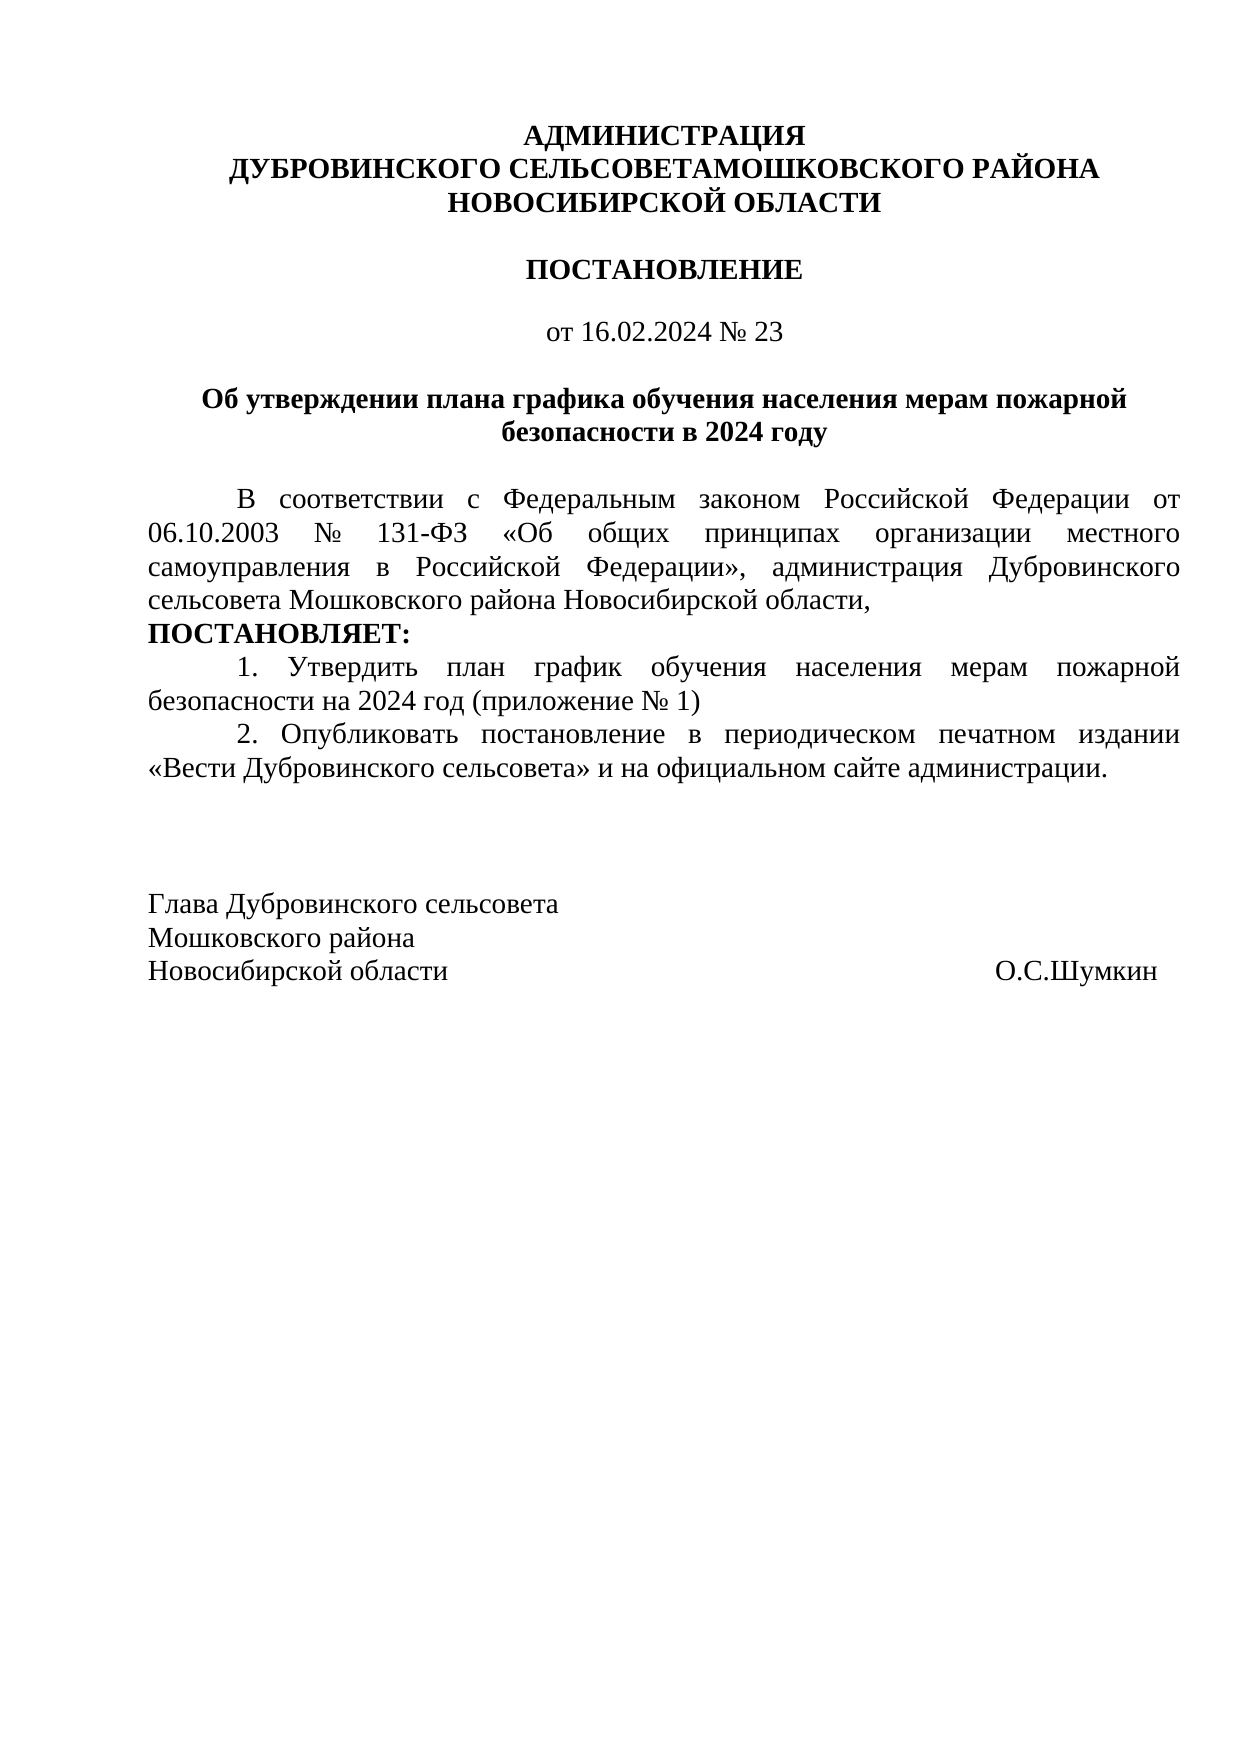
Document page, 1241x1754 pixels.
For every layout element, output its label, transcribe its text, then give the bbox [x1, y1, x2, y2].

text Новосибирской области О.С.Шумкин [148, 953, 1181, 987]
title Об утверждении плана графика обучения населения мерам пожарной безопасности в 2024 году [148, 381, 1181, 448]
text ДУБРОВИНСКОГО СЕЛЬСОВЕТАМОШКОВСКОГО РАЙОНА НОВОСИБИРСКОЙ ОБЛАСТИ [148, 152, 1181, 219]
text АДМИНИСТРАЦИЯ [148, 118, 1181, 152]
text ПОСТАНОВЛЕНИЕ [148, 252, 1181, 286]
text Глава Дубровинского сельсовета [148, 886, 1181, 920]
title от 16.02.2024 № 23 [148, 314, 1181, 347]
title ПОСТАНОВЛЯЕТ: [148, 616, 1181, 649]
title В соответствии с Федеральным законом Российской Федерации от 06.10.2003 № 131-ФЗ «Об общих принципах организации местного самоуправления в Российской Федерации», администрация Дубровинского сельсовета Мошковского района Новосибирской области, [148, 482, 1181, 616]
text Мошковского района [148, 920, 1181, 953]
title 2. Опубликовать постановление в периодическом печатном издании «Вести Дубровинского сельсовета» и на официальном сайте администрации. [148, 716, 1181, 783]
title 1. Утвердить план график обучения населения мерам пожарной безопасности на 2024 год (приложение № 1) [148, 649, 1181, 716]
